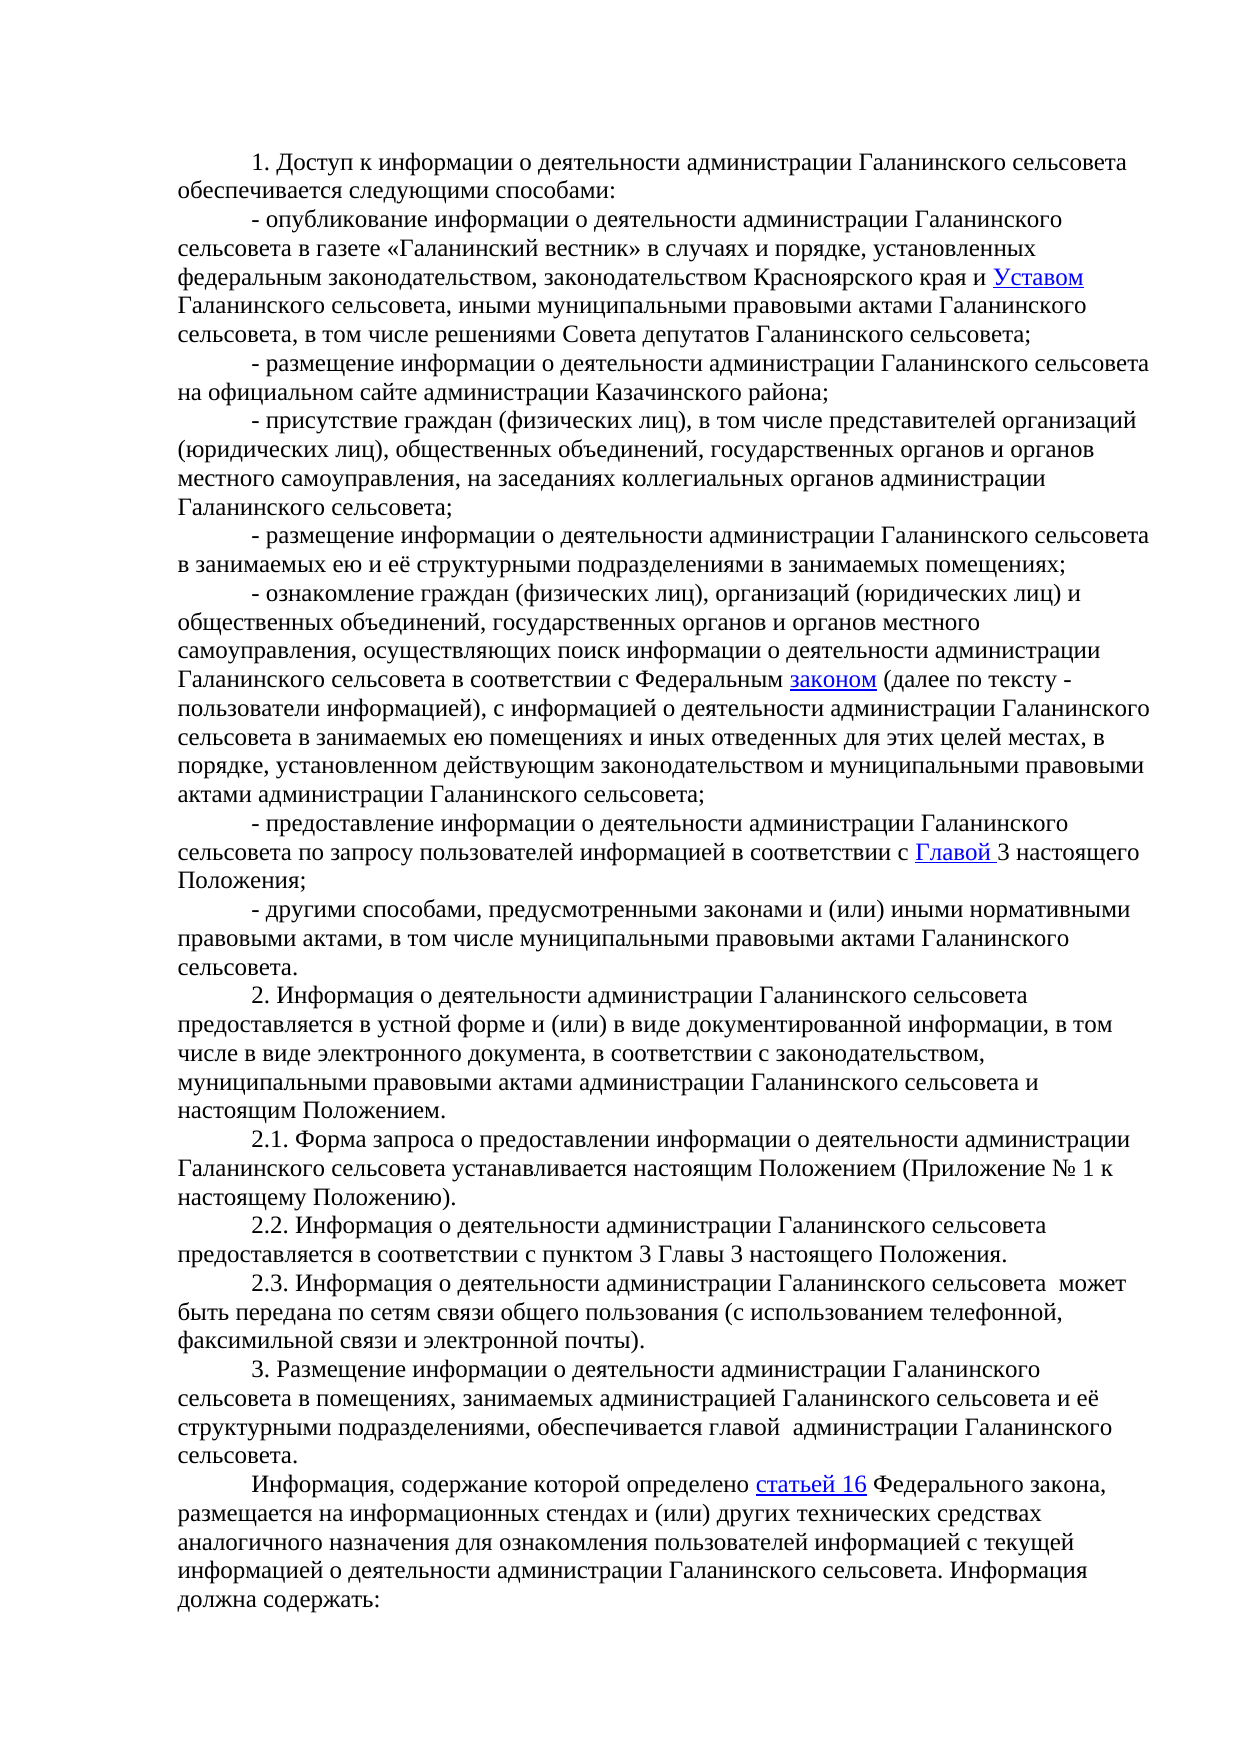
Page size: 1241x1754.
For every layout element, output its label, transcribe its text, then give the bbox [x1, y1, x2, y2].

text - опубликование информации о деятельности администрации Галанинского сельсовета в газете «Галанинский вестник» в случаях и порядке, установленных федеральным законодательством, законодательством Красноярского края и Уставом Галанинского сельсовета, иными муниципальными правовыми актами Галанинского сельсовета, в том числе решениями Совета депутатов Галанинского сельсовета; [177, 204, 1152, 348]
text - размещение информации о деятельности администрации Галанинского сельсовета на официальном сайте администрации Казачинского района; [177, 348, 1152, 406]
text 2.1. Форма запроса о предоставлении информации о деятельности администрации Галанинского сельсовета устанавливается настоящим Положением (Приложение № 1 к настоящему Положению). [177, 1124, 1152, 1211]
text - другими способами, предусмотренными законами и (или) иными нормативными правовыми актами, в том числе муниципальными правовыми актами Галанинского сельсовета. [177, 894, 1152, 981]
text - присутствие граждан (физических лиц), в том числе представителей организаций (юридических лиц), общественных объединений, государственных органов и органов местного самоуправления, на заседаниях коллегиальных органов администрации Галанинского сельсовета; [177, 406, 1152, 521]
text - размещение информации о деятельности администрации Галанинского сельсовета в занимаемых ею и её структурными подразделениями в занимаемых помещениях; [177, 521, 1152, 578]
text 1. Доступ к информации о деятельности администрации Галанинского сельсовета обеспечивается следующими способами: [177, 147, 1152, 204]
text 2.2. Информация о деятельности администрации Галанинского сельсовета предоставляется в соответствии с пунктом 3 Главы 3 настоящего Положения. [177, 1211, 1152, 1268]
text - предоставление информации о деятельности администрации Галанинского сельсовета по запросу пользователей информацией в соответствии с Главой 3 настоящего Положения; [177, 808, 1152, 894]
text 2.3. Информация о деятельности администрации Галанинского сельсовета может быть передана по сетям связи общего пользования (с использованием телефонной, факсимильной связи и электронной почты). [177, 1268, 1152, 1354]
text - ознакомление граждан (физических лиц), организаций (юридических лиц) и общественных объединений, государственных органов и органов местного самоуправления, осуществляющих поиск информации о деятельности администрации Галанинского сельсовета в соответствии с Федеральным законом (далее по тексту - пользователи информацией), с информацией о деятельности администрации Галанинского сельсовета в занимаемых ею помещениях и иных отведенных для этих целей местах, в порядке, установленном действующим законодательством и муниципальными правовыми актами администрации Галанинского сельсовета; [177, 578, 1152, 808]
text Информация, содержание которой определено статьей 16 Федерального закона, размещается на информационных стендах и (или) других технических средствах аналогичного назначения для ознакомления пользователей информацией с текущей информацией о деятельности администрации Галанинского сельсовета. Информация должна содержать: [177, 1469, 1152, 1613]
text 2. Информация о деятельности администрации Галанинского сельсовета предоставляется в устной форме и (или) в виде документированной информации, в том числе в виде электронного документа, в соответствии с законодательством, муниципальными правовыми актами администрации Галанинского сельсовета и настоящим Положением. [177, 981, 1152, 1124]
text 3. Размещение информации о деятельности администрации Галанинского сельсовета в помещениях, занимаемых администрацией Галанинского сельсовета и её структурными подразделениями, обеспечивается главой администрации Галанинского сельсовета. [177, 1354, 1152, 1469]
